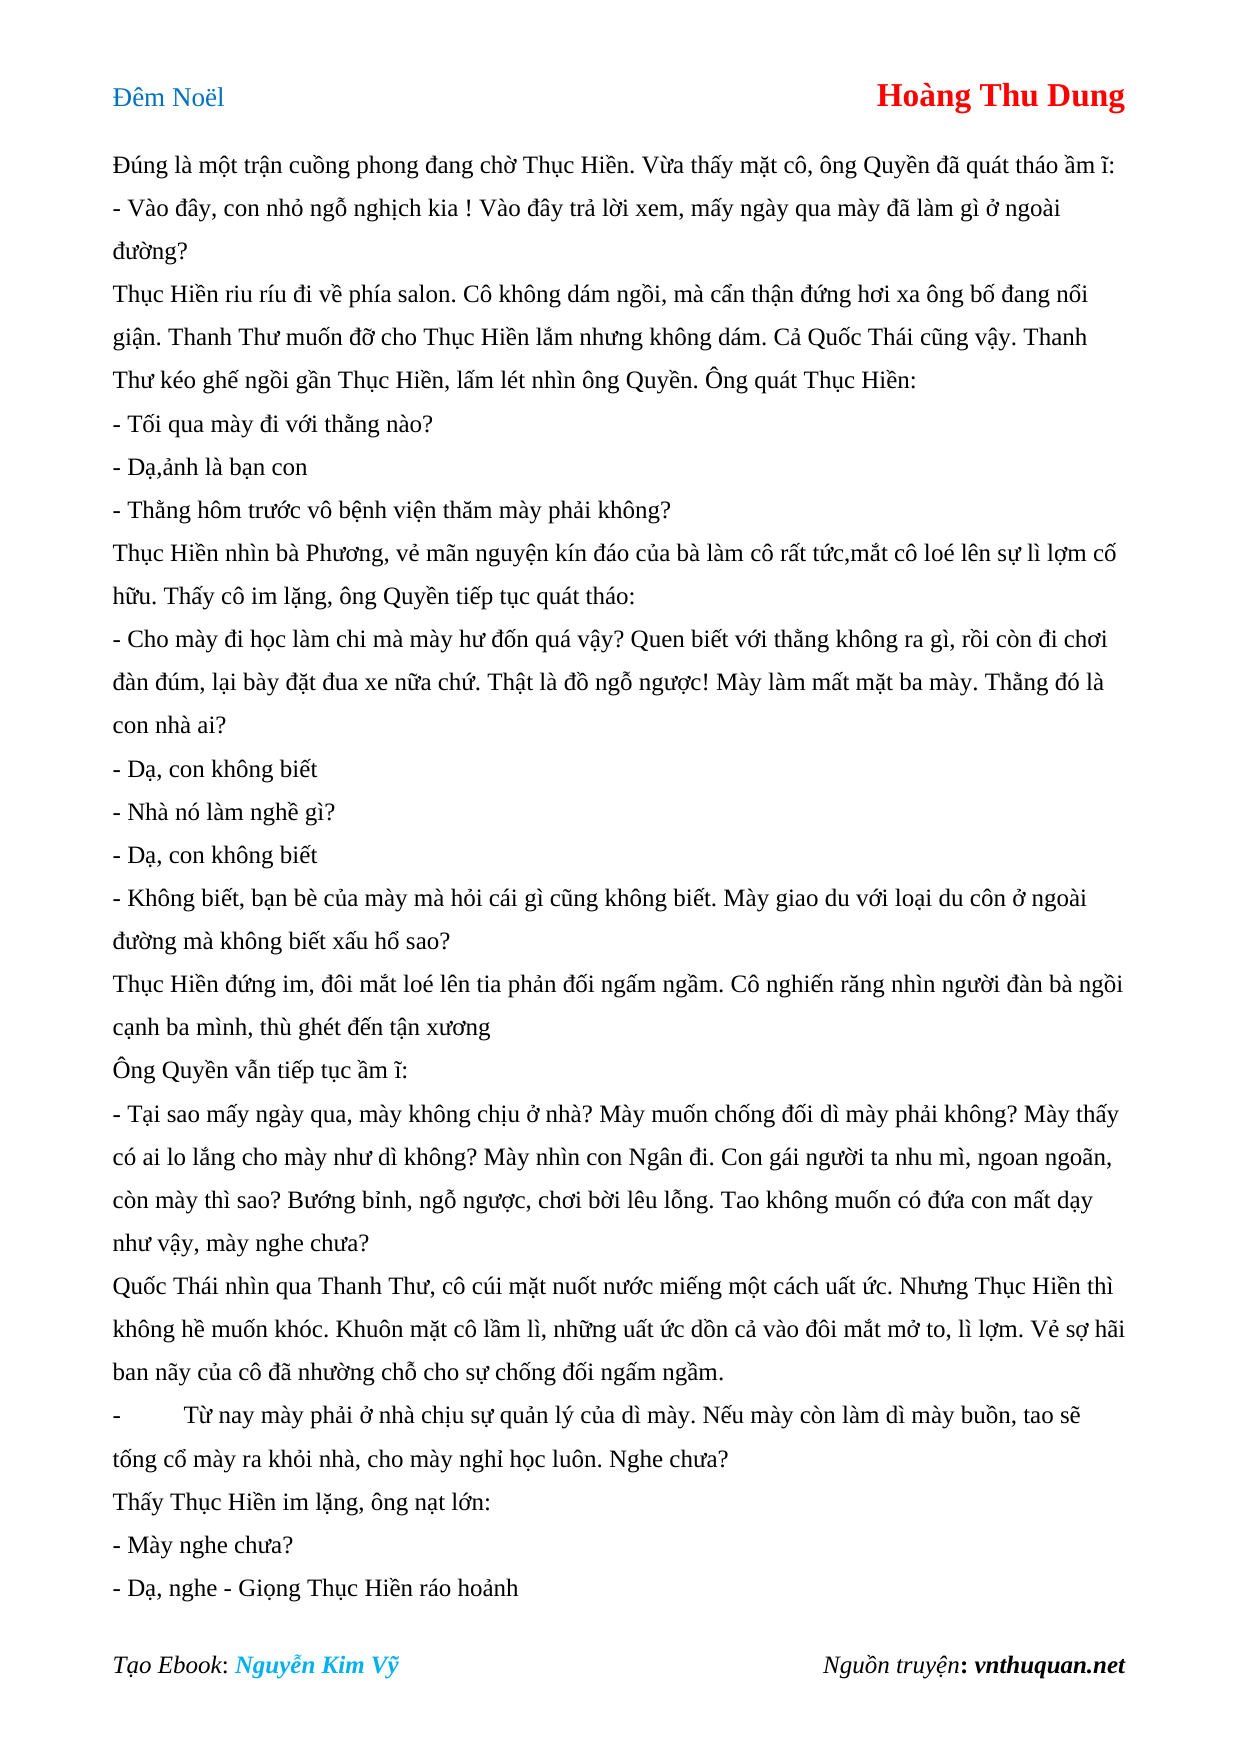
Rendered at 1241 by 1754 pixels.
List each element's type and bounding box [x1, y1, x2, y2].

text [112, 150, 1128, 1602]
